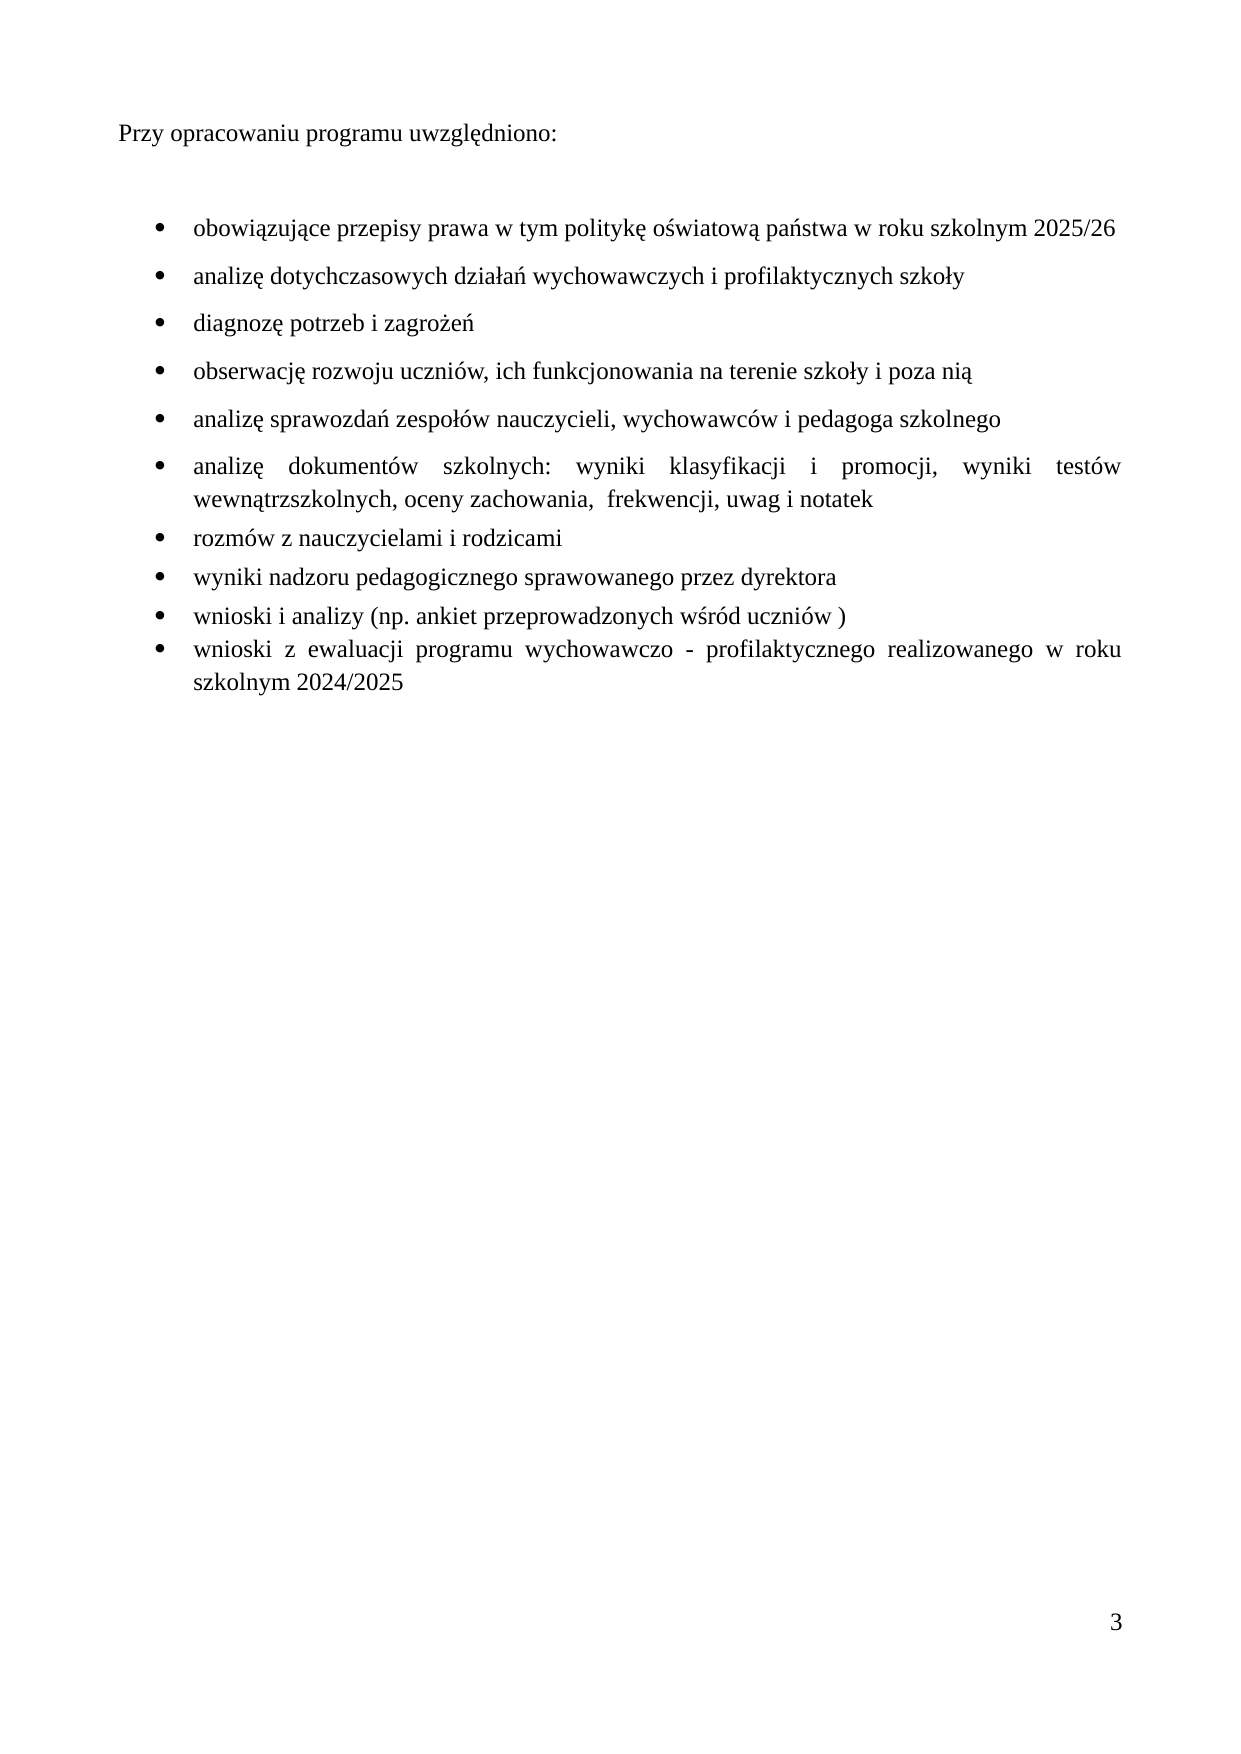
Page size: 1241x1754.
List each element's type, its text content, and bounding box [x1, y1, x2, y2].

list analizę sprawozdań zespołów nauczycieli, wychowawców i pedagoga szkolnego [156, 404, 1122, 432]
list obserwację rozwoju uczniów, ich funkcjonowania na terenie szkoły i poza nią [156, 356, 1122, 385]
list wnioski i analizy (np. ankiet przeprowadzonych wśród uczniów ) [156, 601, 1122, 630]
text Przy opracowaniu programu uwzględniono: [118, 118, 1122, 147]
list rozmów z nauczycielami i rodzicami [156, 523, 1122, 552]
list wyniki nadzoru pedagogicznego sprawowanego przez dyrektora [156, 562, 1122, 591]
list analizę dokumentów szkolnych: wyniki klasyfikacji i promocji, wyniki testów wewnątrzszkolnych, oceny zachowania, frekwencji, uwag i notatek [156, 451, 1122, 513]
list analizę dotychczasowych działań wychowawczych i profilaktycznych szkoły [156, 261, 1122, 290]
list obowiązujące przepisy prawa w tym politykę oświatową państwa w roku szkolnym 2025/26 [156, 213, 1122, 242]
list diagnozę potrzeb i zagrożeń [156, 308, 1122, 337]
list wnioski z ewaluacji programu wychowawczo - profilaktycznego realizowanego w roku szkolnym 2024/2025 [156, 634, 1122, 696]
